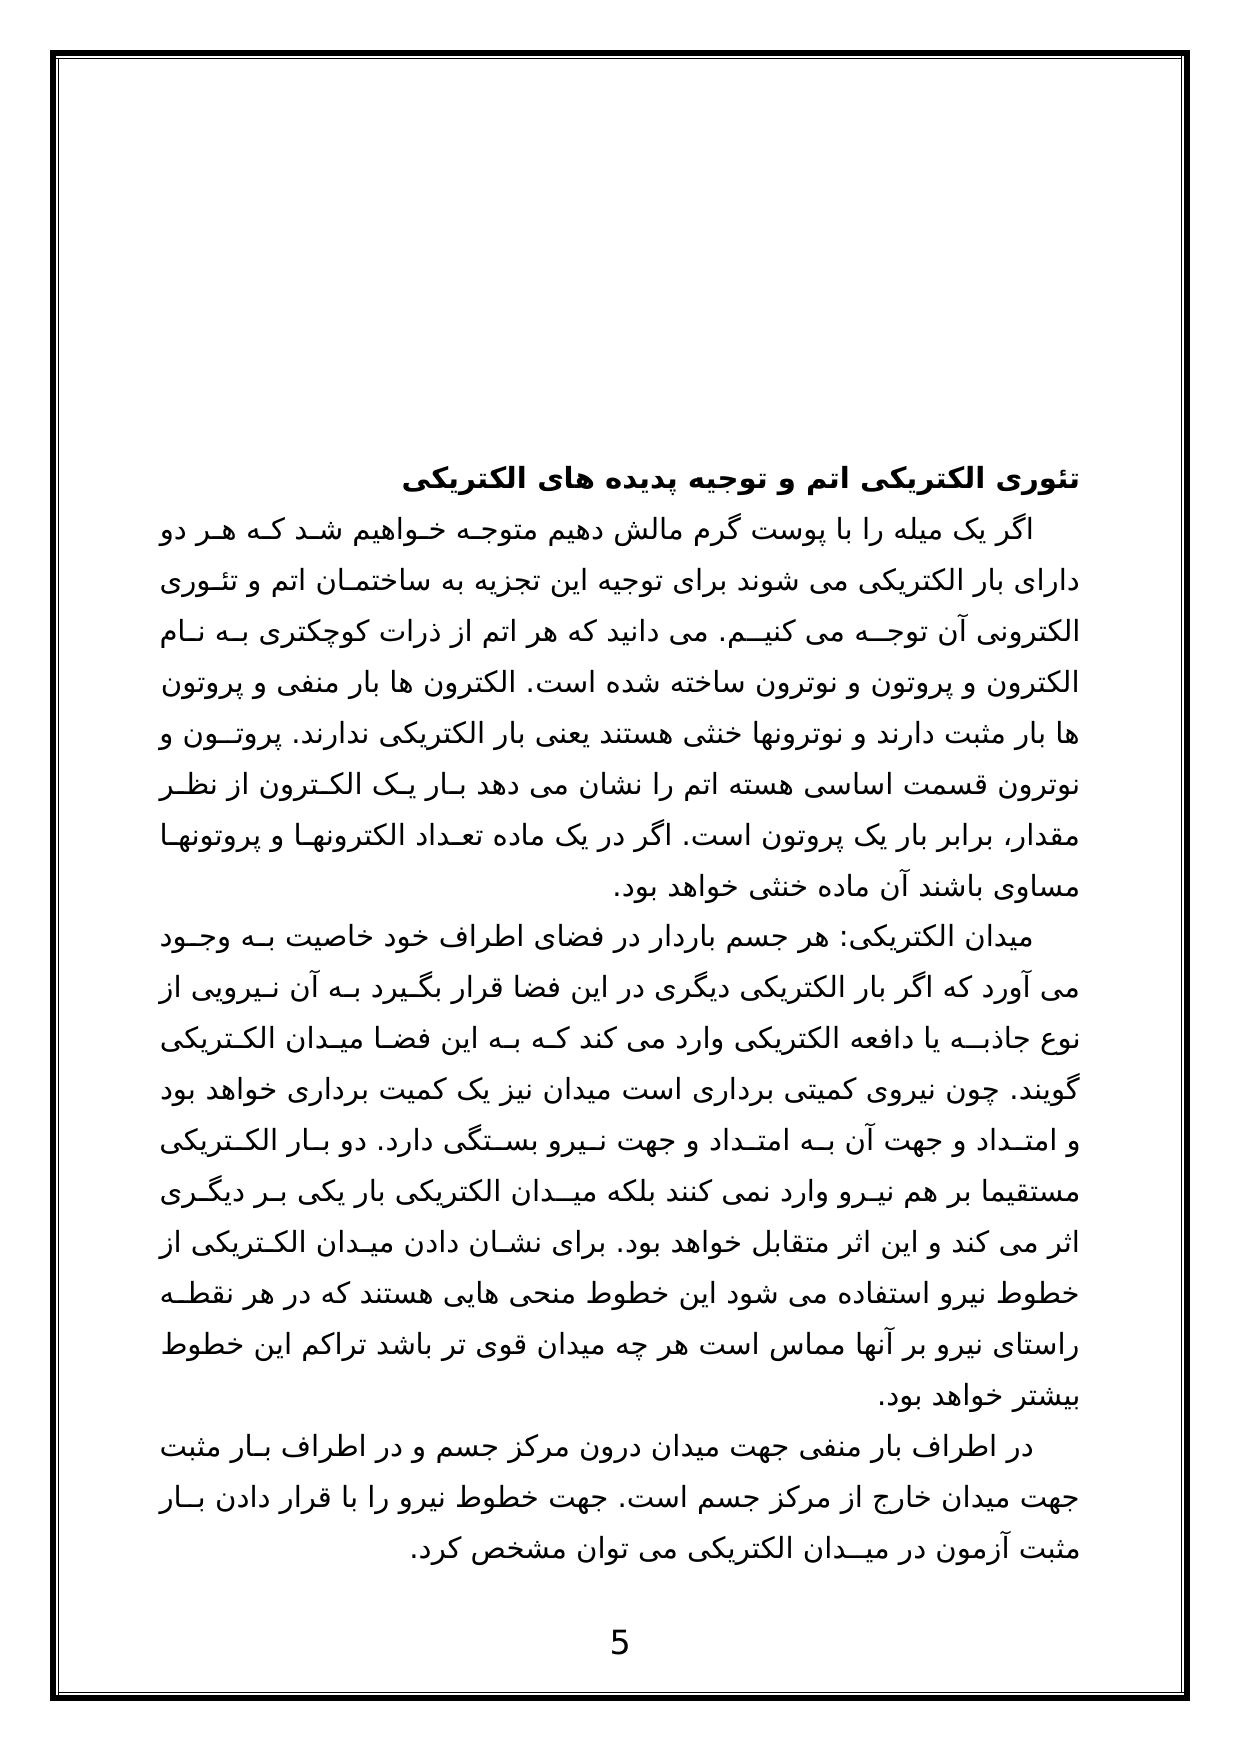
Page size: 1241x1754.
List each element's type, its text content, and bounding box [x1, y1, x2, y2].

subtitle تئوری الکتریکی اتم و توجیه پدیده های الکتریکی [159, 461, 1081, 495]
text اگر یک میله را با پوست گرم مالش دهیم متوجه خواهیم شد که هر دو دارای بار الکتریکی می شوند برای توجیه این تجزیه به ساختمـان اتم و تئوری الکترونی آن توجــه می کنیــم. می دانید که هر اتم از ذرات کوچکتری به نام الکترون و پروتون و نوترون ساخته شده است. الکترون ها بار منفی و پروتون ها بار مثبت دارند و نوترونها خنثی هستند یعنی بار الکتریکی ندارند. پروتون و نوترون قسمت اساسی هسته اتم را نشان می دهد بار یک الکترون از نظر مقدار، برابر بار یک پروتون است. اگر در یک ماده تعداد الکترونها و پروتونها مساوی باشند آن ماده خنثی خواهد بود. [159, 512, 1081, 903]
text میدان الکتریکی: هر جسم باردار در فضای اطراف خود خاصیت به وجود می آورد که اگر بار الکتریکی دیگری در این فضا قرار بگیرد به آن نیرویی از نوع جاذبــه یا دافعه الکتریکی وارد می کند که به این فضا میدان الکتریکی گویند. چون نیروی کمیتی برداری است میدان نیز یک کمیت برداری خواهد بود و امتداد و جهت آن به امتداد و جهت نیرو بستگی دارد. دو بار الکتریکی مستقیما بر هم نیـرو وارد نمی کنند بلکه میــدان الکتریکی بار یکی بر دیگری اثر می کند و این اثر متقابل خواهد بود. برای نشان دادن میدان الکتریکی از خطوط نیرو استفاده می شود این خطوط منحی هایی هستند که در هر نقطه راستای نیرو بر آنها مماس است هر چه میدان قوی تر باشد تراکم این خطوط بیشتر خواهد بود. [159, 920, 1081, 1412]
text در اطراف بار منفی جهت میدان درون مرکز جسم و در اطراف بار مثبت جهت میدان خارج از مرکز جسم است. جهت خطوط نیرو را با قرار دادن بار مثبت آزمون در میــدان الکتریکی می توان مشخص کرد. [159, 1429, 1081, 1565]
